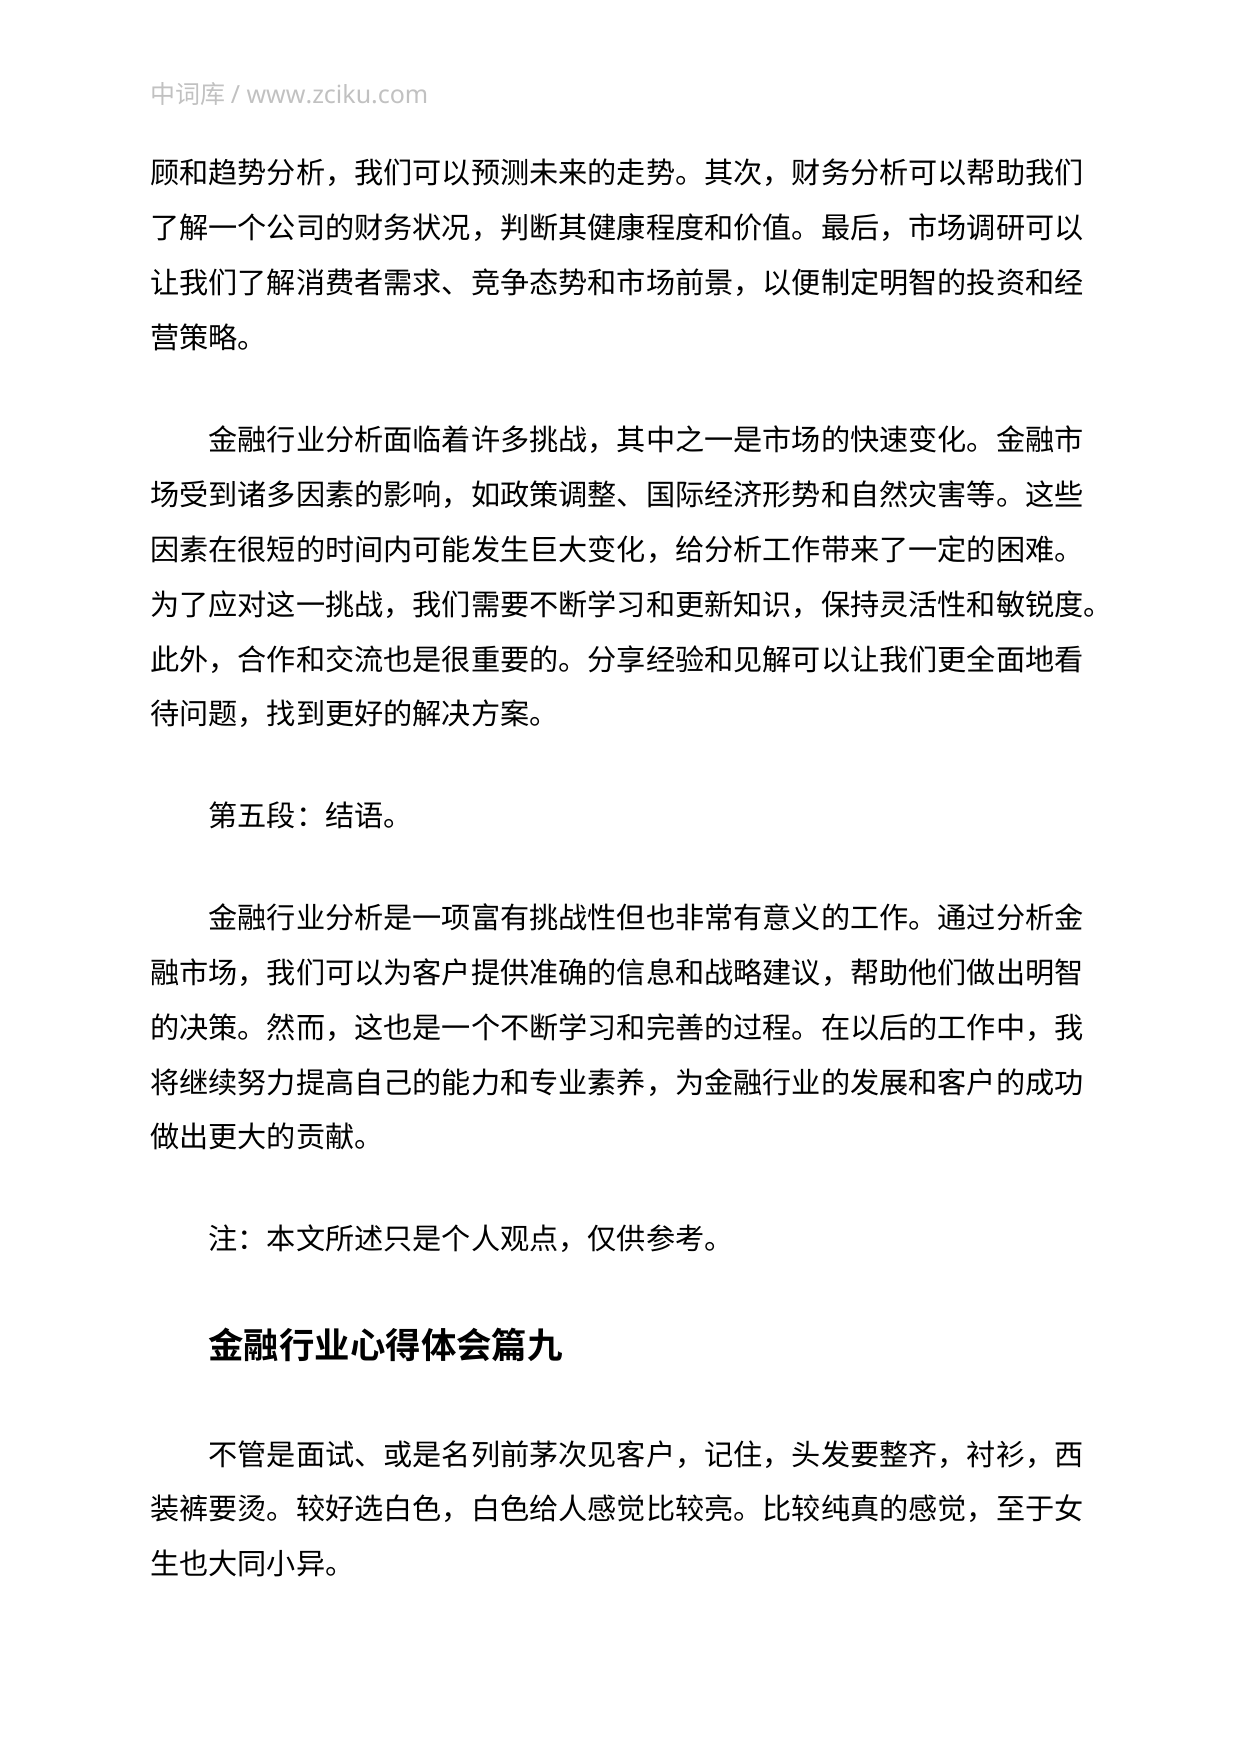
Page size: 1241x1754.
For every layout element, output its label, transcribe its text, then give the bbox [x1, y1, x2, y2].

text 金融行业分析是一项富有挑战性但也非常有意义的工作。通过分析金融市场，我们可以为客户提供准确的信息和战略建议，帮助他们做出明智的决策。然而，这也是一个不断学习和完善的过程。在以后的工作中，我将继续努力提高自己的能力和专业素养，为金融行业的发展和客户的成功做出更大的贡献。 [150, 894, 1090, 1156]
text 不管是面试、或是名列前茅次见客户，记住，头发要整齐，衬衫，西装裤要烫。较好选白色，白色给人感觉比较亮。比较纯真的感觉，至于女生也大同小异。 [150, 1431, 1090, 1583]
text 金融行业心得体会篇九 [150, 1318, 1090, 1369]
text 注：本文所述只是个人观点，仅供参考。 [150, 1216, 1090, 1258]
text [150, 150, 1090, 357]
text 金融行业分析面临着许多挑战，其中之一是市场的快速变化。金融市场受到诸多因素的影响，如政策调整、国际经济形势和自然灾害等。这些因素在很短的时间内可能发生巨大变化，给分析工作带来了一定的困难。为了应对这一挑战，我们需要不断学习和更新知识，保持灵活性和敏锐度。此外，合作和交流也是很重要的。分享经验和见解可以让我们更全面地看待问题，找到更好的解决方案。 [150, 416, 1090, 733]
text 第五段：结语。 [150, 793, 1090, 835]
